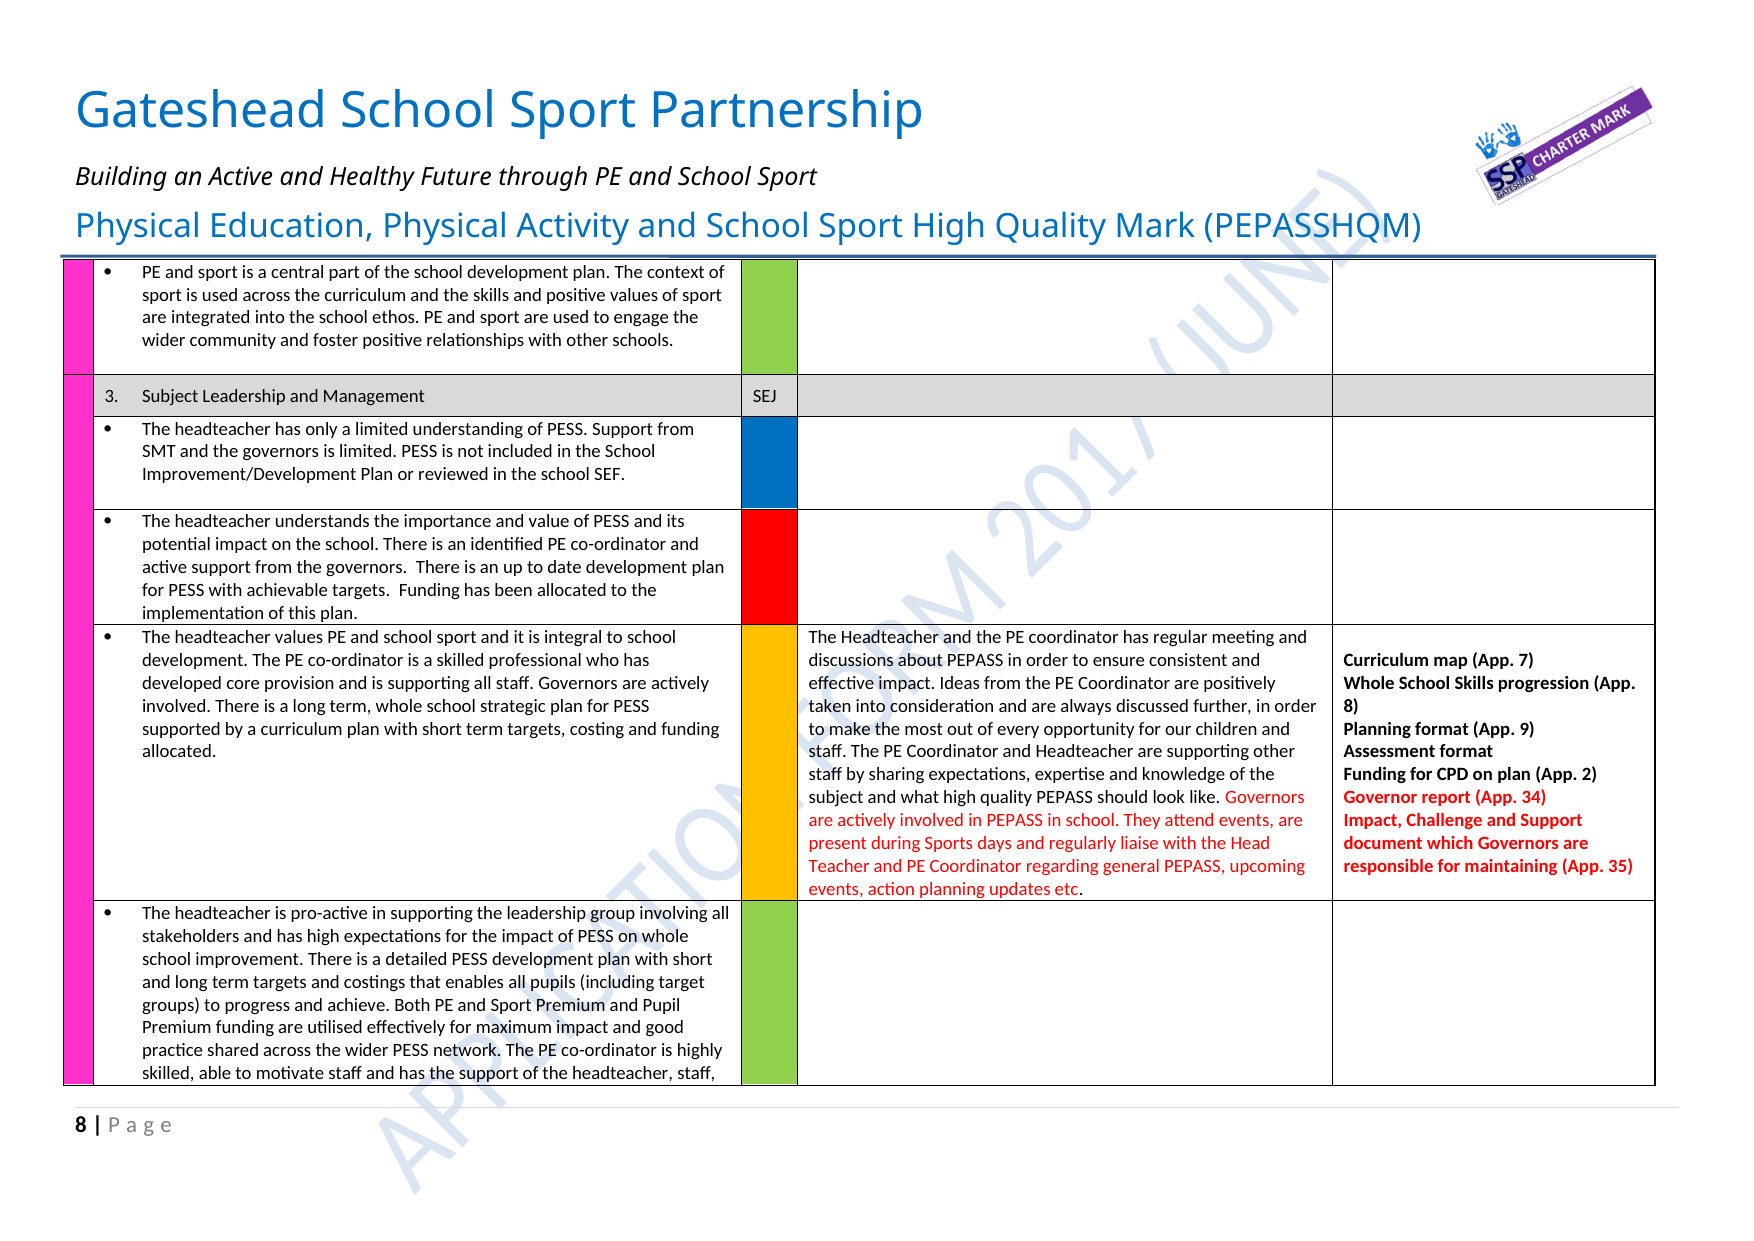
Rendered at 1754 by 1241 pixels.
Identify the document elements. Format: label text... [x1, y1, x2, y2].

table_cell [1333, 260, 1654, 374]
table_cell [798, 510, 1332, 624]
table_cell [742, 260, 797, 374]
table_cell The headteacher understands the importance and value of PESS and its potential impact on the school. There is an identified PE co-ordinator and active support from the governors. There is an up to date development plan for PESS with achievable targets. Funding has been allocated to the implementation of this plan. [94, 510, 741, 624]
table_cell PE and sport is a central part of the school development plan. The context of sport is used across the curriculum and the skills and positive values of sport are integrated into the school ethos. PE and sport are used to engage the wider community and foster positive relationships with other schools. [94, 260, 741, 374]
table_cell The headteacher values PE and school sport and it is integral to school development. The PE co-ordinator is a skilled professional who has developed core provision and is supporting all staff. Governors are actively involved. There is a long term, whole school strategic plan for PESS supported by a curriculum plan with short term targets, costing and funding allocated. [94, 625, 741, 900]
table_cell [1333, 417, 1654, 508]
table_cell [742, 625, 797, 900]
table_cell [742, 510, 797, 624]
table_cell SEJ [742, 375, 797, 416]
table_cell [742, 901, 797, 1084]
table_cell [64, 375, 93, 1084]
table_cell [798, 417, 1332, 508]
table_cell Curriculum map (App. 7) Whole School Skills progression (App. 8) Planning format (App. 9) Assessment format Funding for CPD on plan (App. 2) Governor report (App. 34) Impact, Challenge and Support document which Governors are responsible for maintaining (App. 35) [1333, 625, 1654, 900]
table_cell [798, 901, 1332, 1084]
table_cell [742, 417, 797, 508]
table_cell [798, 375, 1332, 416]
table_cell [1333, 901, 1654, 1084]
table_cell [1333, 375, 1654, 416]
table_cell Subject Leadership and Management [94, 375, 741, 416]
picture [1468, 85, 1653, 204]
table_cell [798, 260, 1332, 374]
table_cell The Headteacher and the PE coordinator has regular meeting and discussions about PEPASS in order to ensure consistent and effective impact. Ideas from the PE Coordinator are positively taken into consideration and are always discussed further, in order to make the most out of every opportunity for our children and staff. The PE Coordinator and Headteacher are supporting other staff by sharing expectations, expertise and knowledge of the subject and what high quality PEPASS should look like. Governors are actively involved in PEPASS in school. They attend events, are present during Sports days and regularly liaise with the Head Teacher and PE Coordinator regarding general PEPASS, upcoming events, action planning updates etc. [798, 625, 1332, 900]
table_cell [1333, 510, 1654, 624]
table_cell The headteacher has only a limited understanding of PESS. Support from SMT and the governors is limited. PESS is not included in the School Improvement/Development Plan or reviewed in the school SEF. [94, 417, 741, 508]
